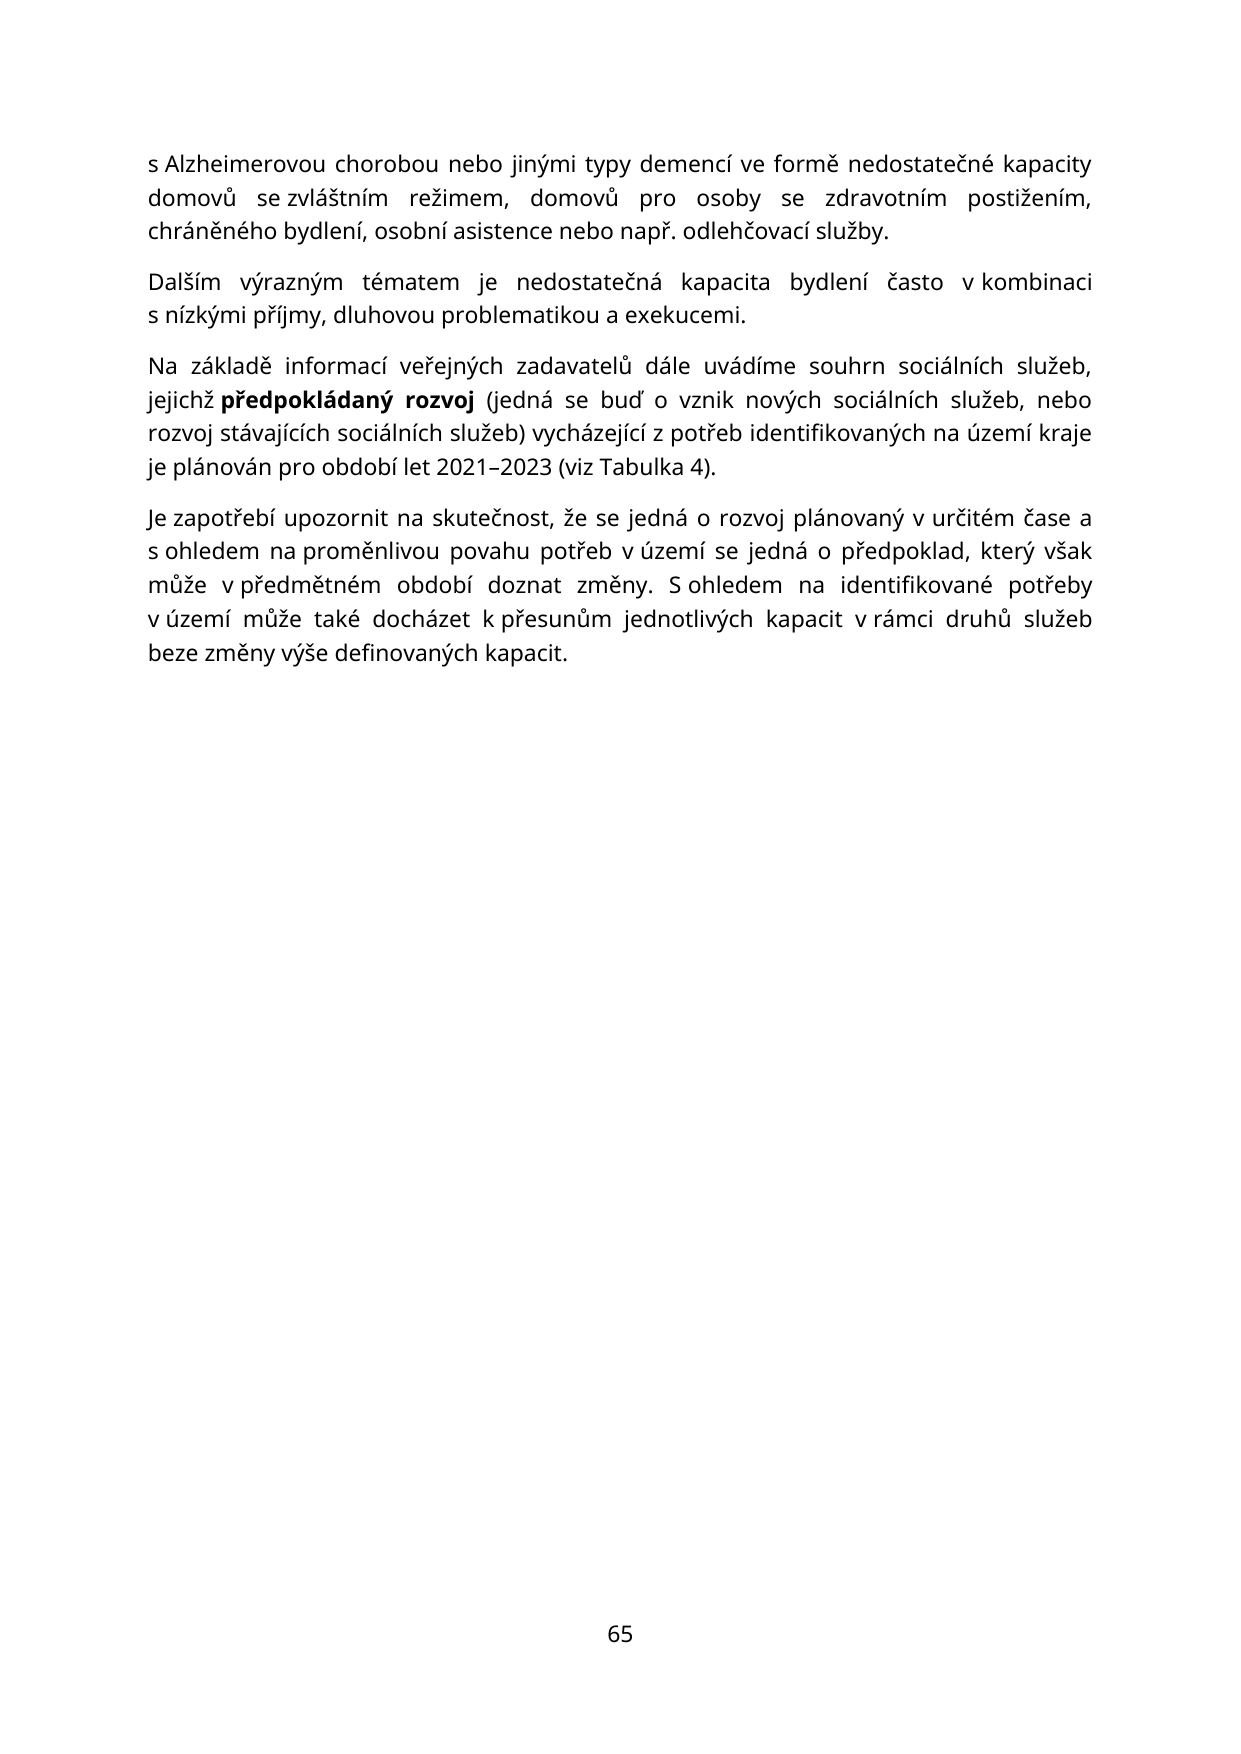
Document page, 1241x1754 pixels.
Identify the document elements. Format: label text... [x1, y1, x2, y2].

text Dalším výrazným tématem je nedostatečná kapacita bydlení často v kombinaci s nízkými příjmy, dluhovou problematikou a exekucemi. [148, 266, 1092, 331]
text Je zapotřebí upozornit na skutečnost, že se jedná o rozvoj plánovaný v určitém čase a s ohledem na proměnlivou povahu potřeb v území se jedná o předpoklad, který však může v předmětném období doznat změny. S ohledem na identifikované potřeby v území může také docházet k přesunům jednotlivých kapacit v rámci druhů služeb beze změny výše definovaných kapacit. [148, 501, 1092, 668]
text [148, 148, 1092, 246]
text Na základě informací veřejných zadavatelů dále uvádíme souhrn sociálních služeb, jejichž předpokládaný rozvoj (jedná se buď o vznik nových sociálních služeb, nebo rozvoj stávajících sociálních služeb) vycházející z potřeb identifikovaných na území kraje je plánován pro období let 2021–2023 (viz Tabulka 4). [148, 350, 1092, 482]
